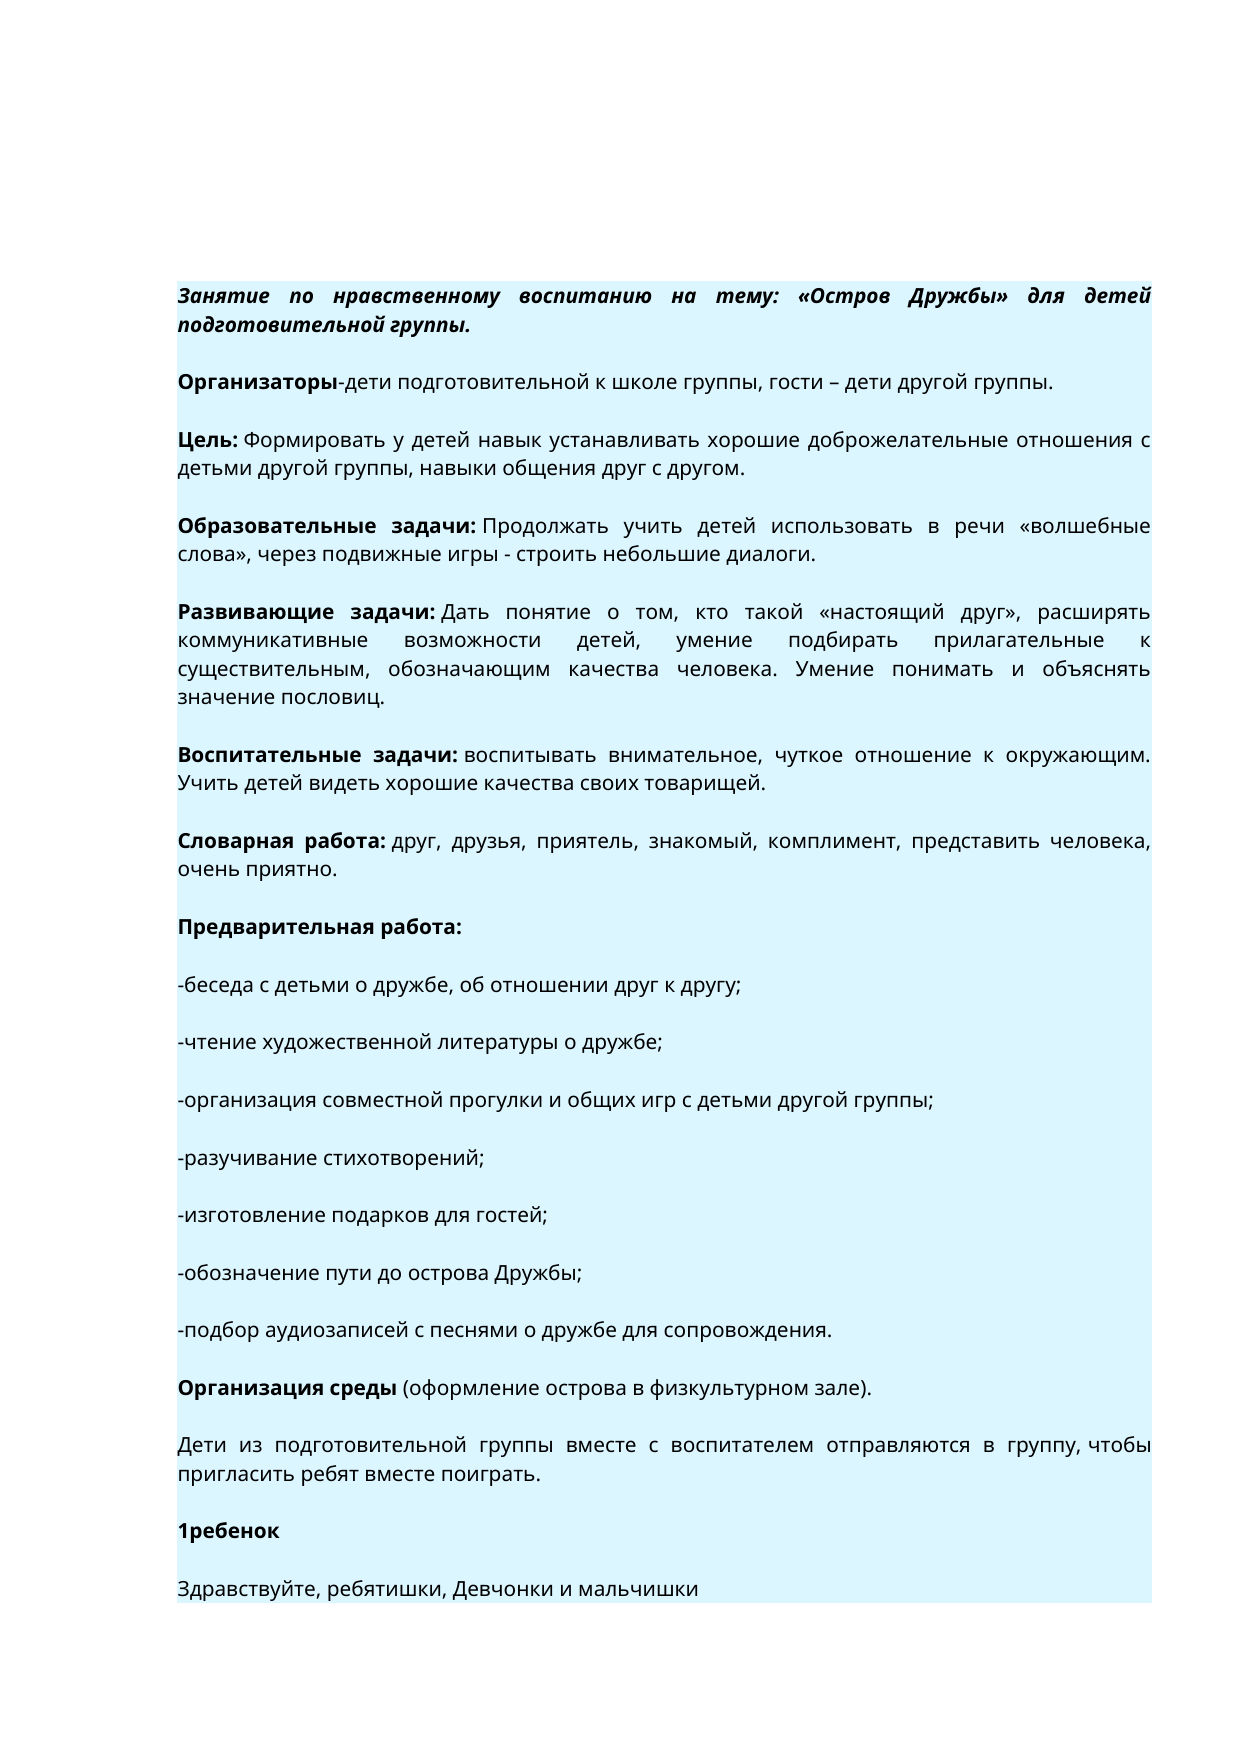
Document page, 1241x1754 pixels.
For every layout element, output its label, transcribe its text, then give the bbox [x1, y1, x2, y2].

text Развивающие задачи: Дать понятие о том, кто такой «настоящий друг», расширять коммуникативные возможности детей, умение подбирать прилагательные к существительным, обозначающим качества человека. Умение понимать и объяснять значение пословиц. [177, 597, 1152, 711]
text Здравствуйте, ребятишки, Девчонки и мальчишки [177, 1574, 1152, 1603]
text -организация совместной прогулки и общих игр с детьми другой группы; [177, 1085, 1152, 1113]
text Организаторы-дети подготовительной к школе группы, гости – дети другой группы. [177, 367, 1152, 396]
text Образовательные задачи: Продолжать учить детей использовать в речи «волшебные слова», через подвижные игры - строить небольшие диалоги. [177, 511, 1152, 568]
text Словарная работа: друг, друзья, приятель, знакомый, комплимент, представить человека, очень приятно. [177, 826, 1152, 883]
text Дети из подготовительной группы вместе с воспитателем отправляются в группу, чтобы пригласить ребят вместе поиграть. [177, 1431, 1152, 1487]
text Занятие по нравственному воспитанию на тему: «Остров Дружбы» для детей подготовительной группы. [177, 281, 1152, 338]
text Предварительная работа: [177, 912, 1152, 941]
text -чтение художественной литературы о дружбе; [177, 1027, 1152, 1056]
text -обозначение пути до острова Дружбы; [177, 1258, 1152, 1286]
text -подбор аудиозаписей с песнями о дружбе для сопровождения. [177, 1315, 1152, 1344]
text Организация среды (оформление острова в физкультурном зале). [177, 1373, 1152, 1401]
text -беседа с детьми о дружбе, об отношении друг к другу; [177, 970, 1152, 998]
text -разучивание стихотворений; [177, 1143, 1152, 1171]
text 1ребенок [177, 1517, 1152, 1545]
text Цель: Формировать у детей навык устанавливать хорошие доброжелательные отношения с детьми другой группы, навыки общения друг с другом. [177, 425, 1152, 482]
text -изготовление подарков для гостей; [177, 1200, 1152, 1229]
text Воспитательные задачи: воспитывать внимательное, чуткое отношение к окружающим. Учить детей видеть хорошие качества своих товарищей. [177, 740, 1152, 797]
